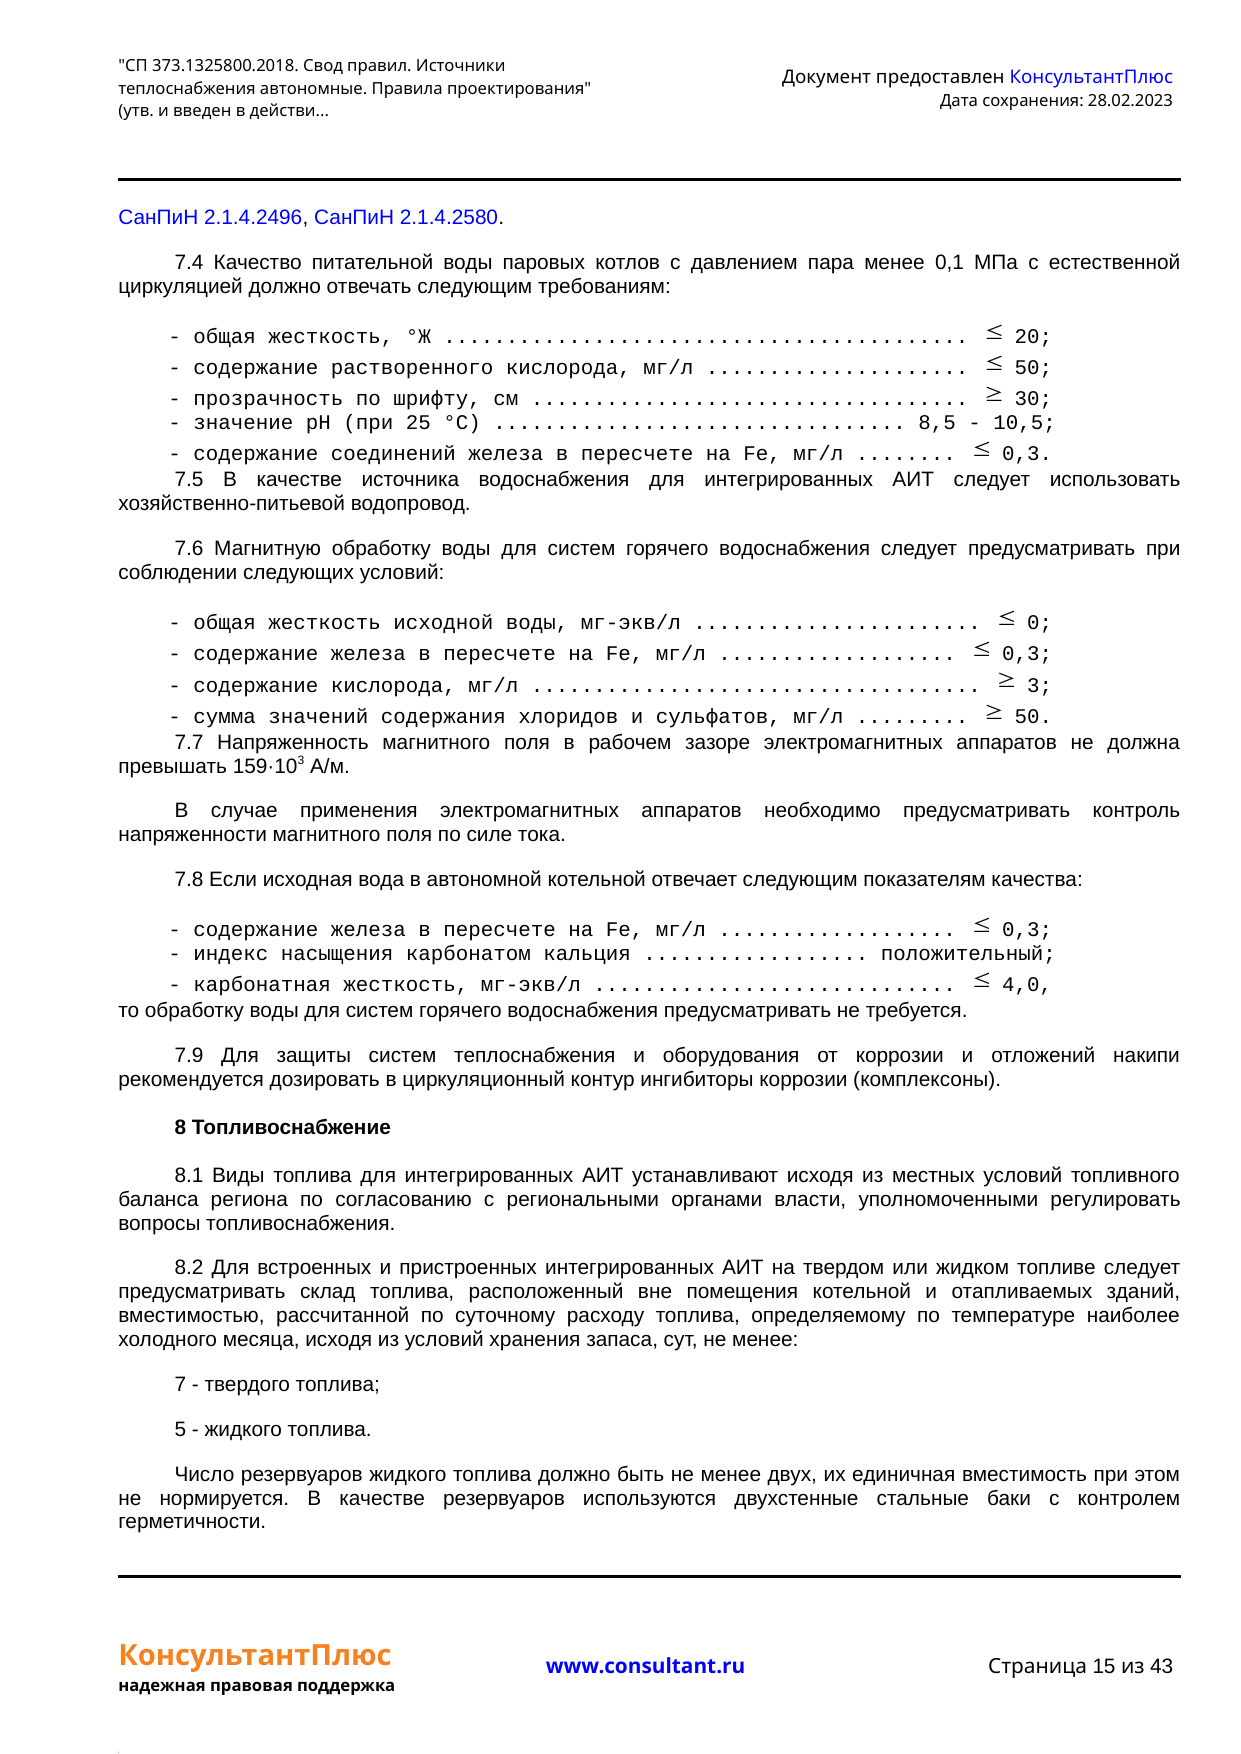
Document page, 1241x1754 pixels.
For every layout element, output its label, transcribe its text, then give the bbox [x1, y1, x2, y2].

text то обработку воды для систем горячего водоснабжения предусматривать не требуется. [118, 998, 1181, 1022]
text Число резервуаров жидкого топлива должно быть не менее двух, их единичная вместимость при этом не нормируется. В качестве резервуаров используются двухстенные стальные баки с контролем герметичности. [118, 1461, 1181, 1533]
title 8 Топливоснабжение [118, 1114, 1181, 1138]
text 7.8 Если исходная вода в автономной котельной отвечает следующим показателям качества: [118, 867, 1181, 891]
text - содержание железа в пересчете на Fe, мг/л ................... 0,3; [118, 636, 1181, 667]
text - содержание кислорода, мг/л .................................... 3; [118, 667, 1181, 698]
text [118, 205, 1181, 229]
text - сумма значений содержания хлоридов и сульфатов, мг/л ......... 50. [118, 698, 1181, 729]
text 8.1 Виды топлива для интегрированных АИТ устанавливают исходя из местных условий топливного баланса региона по согласованию с региональными органами власти, уполномоченными регулировать вопросы топливоснабжения. [118, 1162, 1181, 1234]
text В случае применения электромагнитных аппаратов необходимо предусматривать контроль напряженности магнитного поля по силе тока. [118, 798, 1181, 846]
text - прозрачность по шрифту, см ................................... 30; [118, 381, 1181, 412]
text - общая жесткость исходной воды, мг-экв/л ....................... 0; [118, 604, 1181, 636]
text - содержание растворенного кислорода, мг/л ..................... 50; [118, 349, 1181, 381]
text - значение pH (при 25 °C) ................................. 8,5 - 10,5; [118, 412, 1181, 436]
text - содержание соединений железа в пересчете на Fe, мг/л ........ 0,3. [118, 436, 1181, 467]
text 7 - твердого топлива; [118, 1372, 1181, 1396]
text - карбонатная жесткость, мг-экв/л ............................. 4,0, [118, 967, 1181, 998]
text 7.5 В качестве источника водоснабжения для интегрированных АИТ следует использовать хозяйственно-питьевой водопровод. [118, 467, 1181, 515]
text 7.6 Магнитную обработку воды для систем горячего водоснабжения следует предусматривать при соблюдении следующих условий: [118, 536, 1181, 584]
text 7.9 Для защиты систем теплоснабжения и оборудования от коррозии и отложений накипи рекомендуется дозировать в циркуляционный контур ингибиторы коррозии (комплексоны). [118, 1043, 1181, 1091]
text 7.4 Качество питательной воды паровых котлов с давлением пара менее 0,1 МПа с естественной циркуляцией должно отвечать следующим требованиям: [118, 249, 1181, 297]
text 5 - жидкого топлива. [118, 1417, 1181, 1441]
text 8.2 Для встроенных и пристроенных интегрированных АИТ на твердом или жидком топливе следует предусматривать склад топлива, расположенный вне помещения котельной и отапливаемых зданий, вместимостью, рассчитанной по суточному расходу топлива, определяемому по температуре наиболее холодного месяца, исходя из условий хранения запаса, сут, не менее: [118, 1255, 1181, 1351]
text - содержание железа в пересчете на Fe, мг/л ................... 0,3; [118, 912, 1181, 943]
text - индекс насыщения карбонатом кальция .................. положительный; [118, 943, 1181, 967]
text 7.7 Напряженность магнитного поля в рабочем зазоре электромагнитных аппаратов не должна превышать 159·103 А/м. [118, 729, 1181, 777]
text - общая жесткость, °Ж .......................................... 20; [118, 318, 1181, 349]
